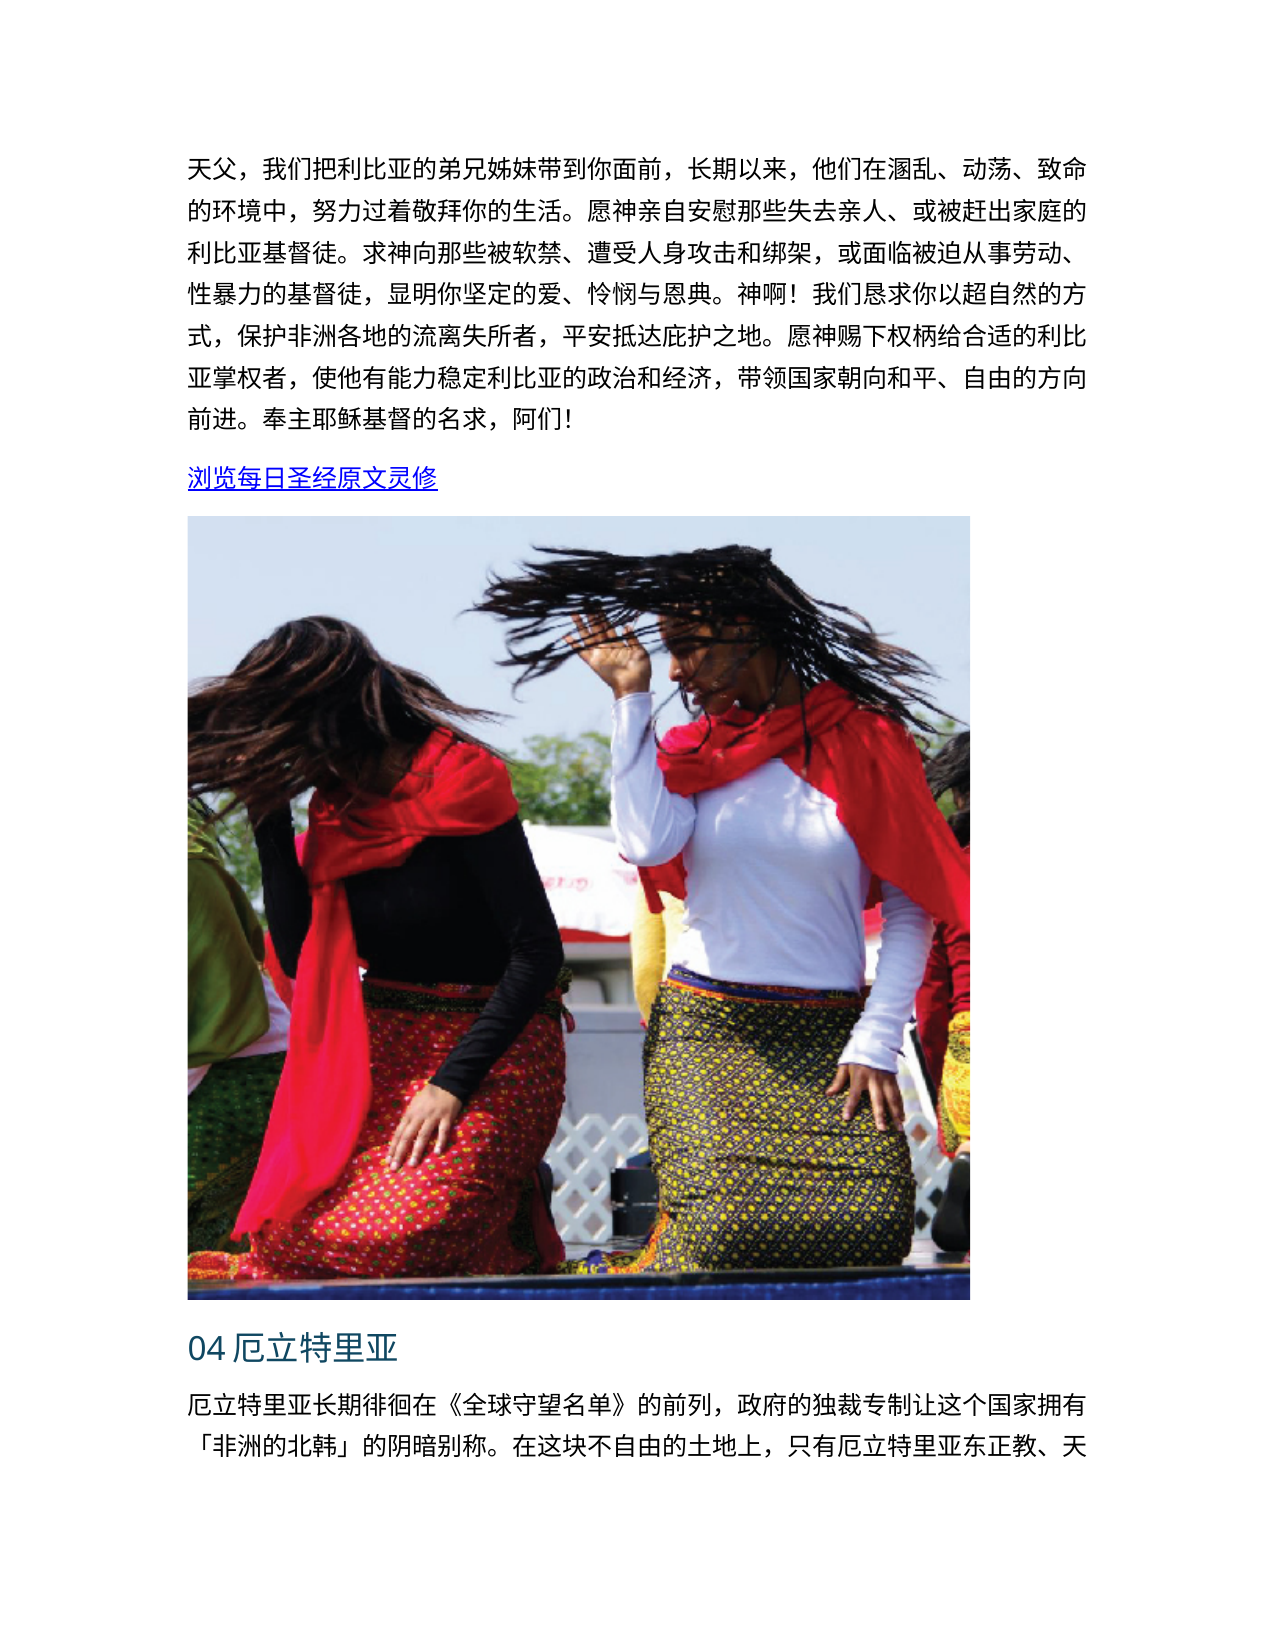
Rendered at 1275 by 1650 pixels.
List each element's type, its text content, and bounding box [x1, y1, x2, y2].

text 浏览每日圣经原文灵修 [187, 458, 1087, 494]
subtitle 04厄立特里亚 [187, 1321, 1087, 1370]
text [187, 1385, 1087, 1463]
picture [187, 516, 971, 1300]
text 天父，我们把利比亚的弟兄姊妹带到你面前，长期以来，他们在溷乱、动荡、致命的环境中，努力过着敬拜你的生活。愿神亲自安慰那些失去亲人、或被赶出家庭的利比亚基督徒。求神向那些被软禁、遭受人身攻击和绑架，或面临被迫从事劳动、性暴力的基督徒，显明你坚定的爱、怜悯与恩典。神啊！我们恳求你以超自然的方式，保护非洲各地的流离失所者，平安抵达庇护之地。愿神赐下权柄给合适的利比亚掌权者，使他有能力稳定利比亚的政治和经济，带领国家朝向和平、自由的方向前进。奉主耶稣基督的名求，阿们！ [187, 150, 1087, 436]
